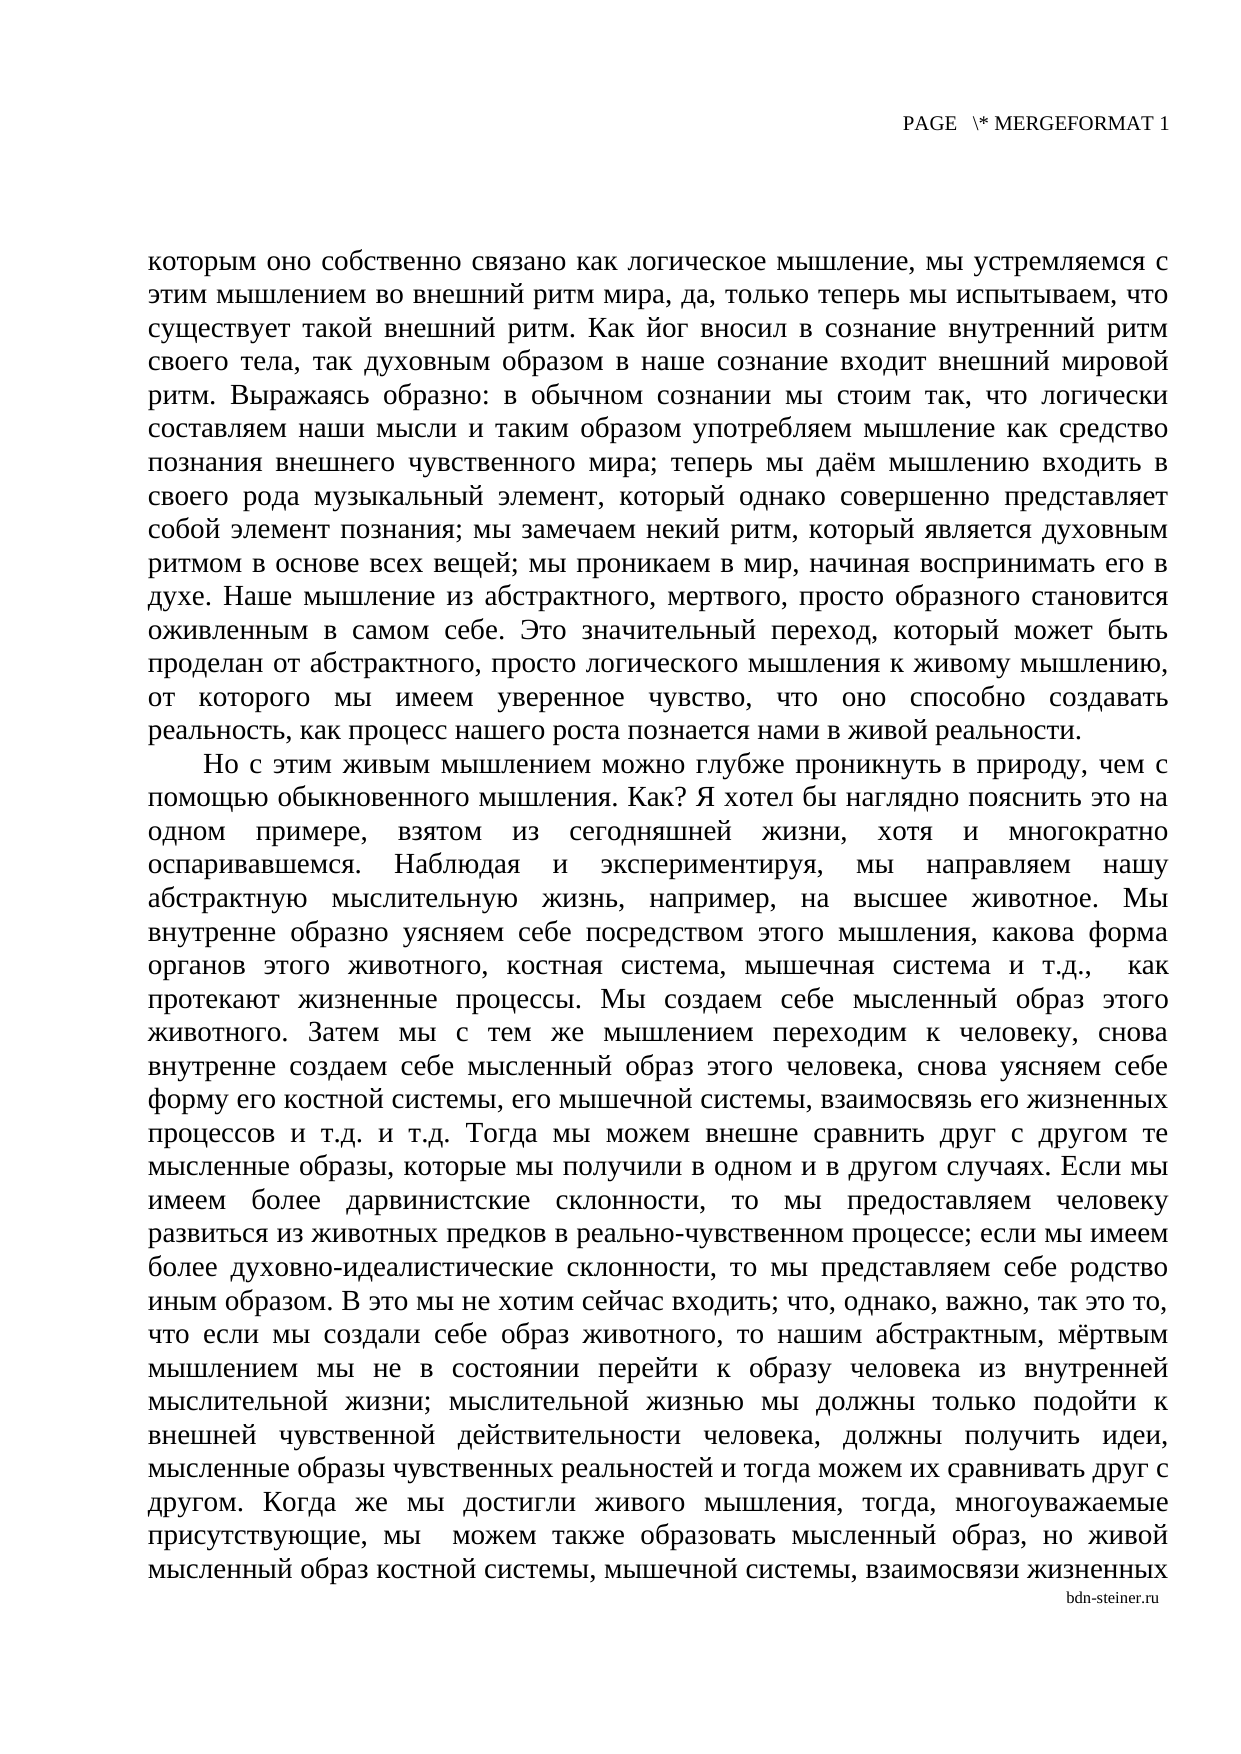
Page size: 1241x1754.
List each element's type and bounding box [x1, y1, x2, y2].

text [148, 243, 1169, 746]
text [148, 746, 1169, 1584]
